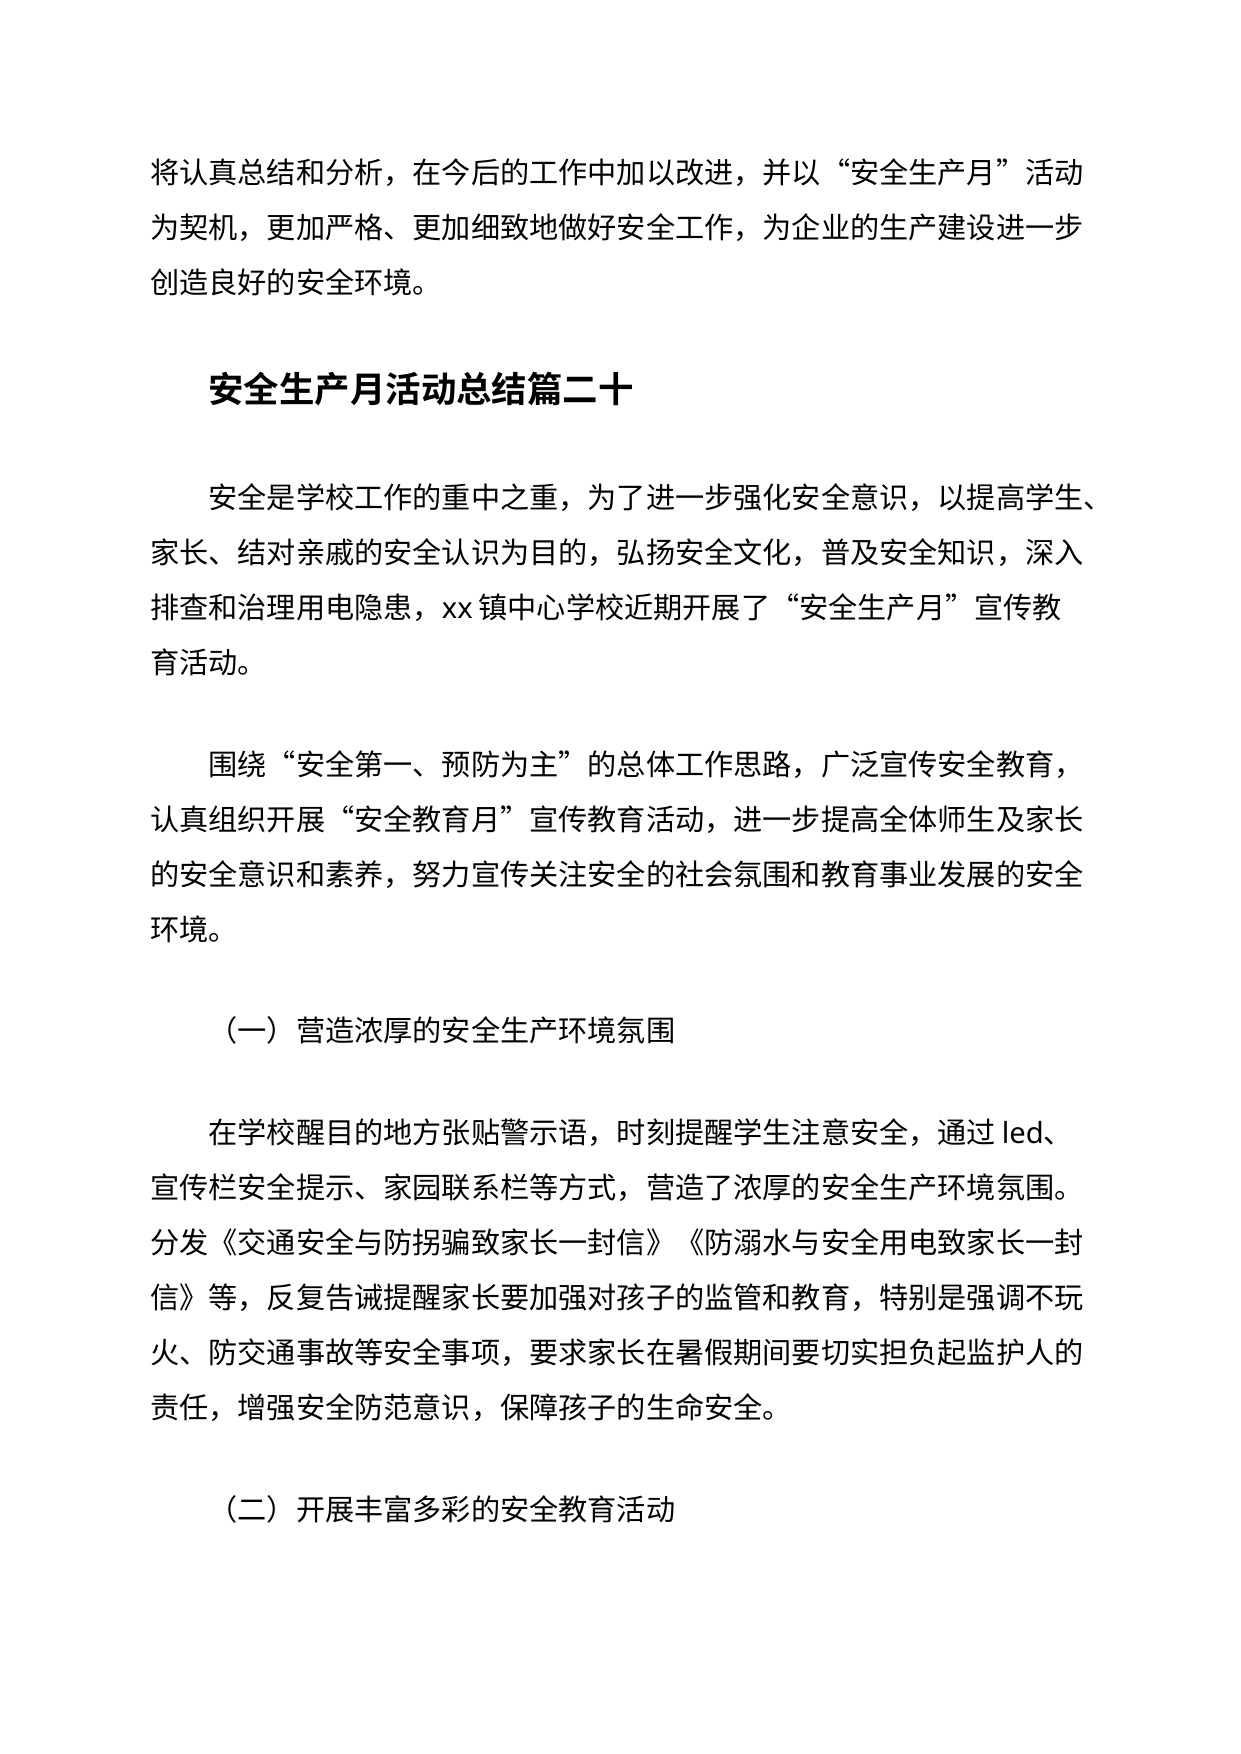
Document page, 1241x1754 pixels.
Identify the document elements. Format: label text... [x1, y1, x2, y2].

text 围绕“安全第一、预防为主”的总体工作思路，广泛宣传安全教育，认真组织开展“安全教育月”宣传教育活动，进一步提高全体师生及家长的安全意识和素养，努力宣传关注安全的社会氛围和教育事业发展的安全环境。 [150, 742, 1090, 948]
text （二）开展丰富多彩的安全教育活动 [150, 1486, 1090, 1528]
text 安全是学校工作的重中之重，为了进一步强化安全意识，以提高学生、家长、结对亲戚的安全认识为目的，弘扬安全文化，普及安全知识，深入排查和治理用电隐患，xx镇中心学校近期开展了“安全生产月”宣传教育活动。 [150, 475, 1090, 682]
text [150, 150, 1090, 302]
text 在学校醒目的地方张贴警示语，时刻提醒学生注意安全，通过led、宣传栏安全提示、家园联系栏等方式，营造了浓厚的安全生产环境氛围。分发《交通安全与防拐骗致家长一封信》《防溺水与安全用电致家长一封信》等，反复告诫提醒家长要加强对孩子的监管和教育，特别是强调不玩火、防交通事故等安全事项，要求家长在暑假期间要切实担负起监护人的责任，增强安全防范意识，保障孩子的生命安全。 [150, 1110, 1090, 1427]
text （一）营造浓厚的安全生产环境氛围 [150, 1008, 1090, 1050]
text 安全生产月活动总结篇二十 [150, 362, 1090, 413]
